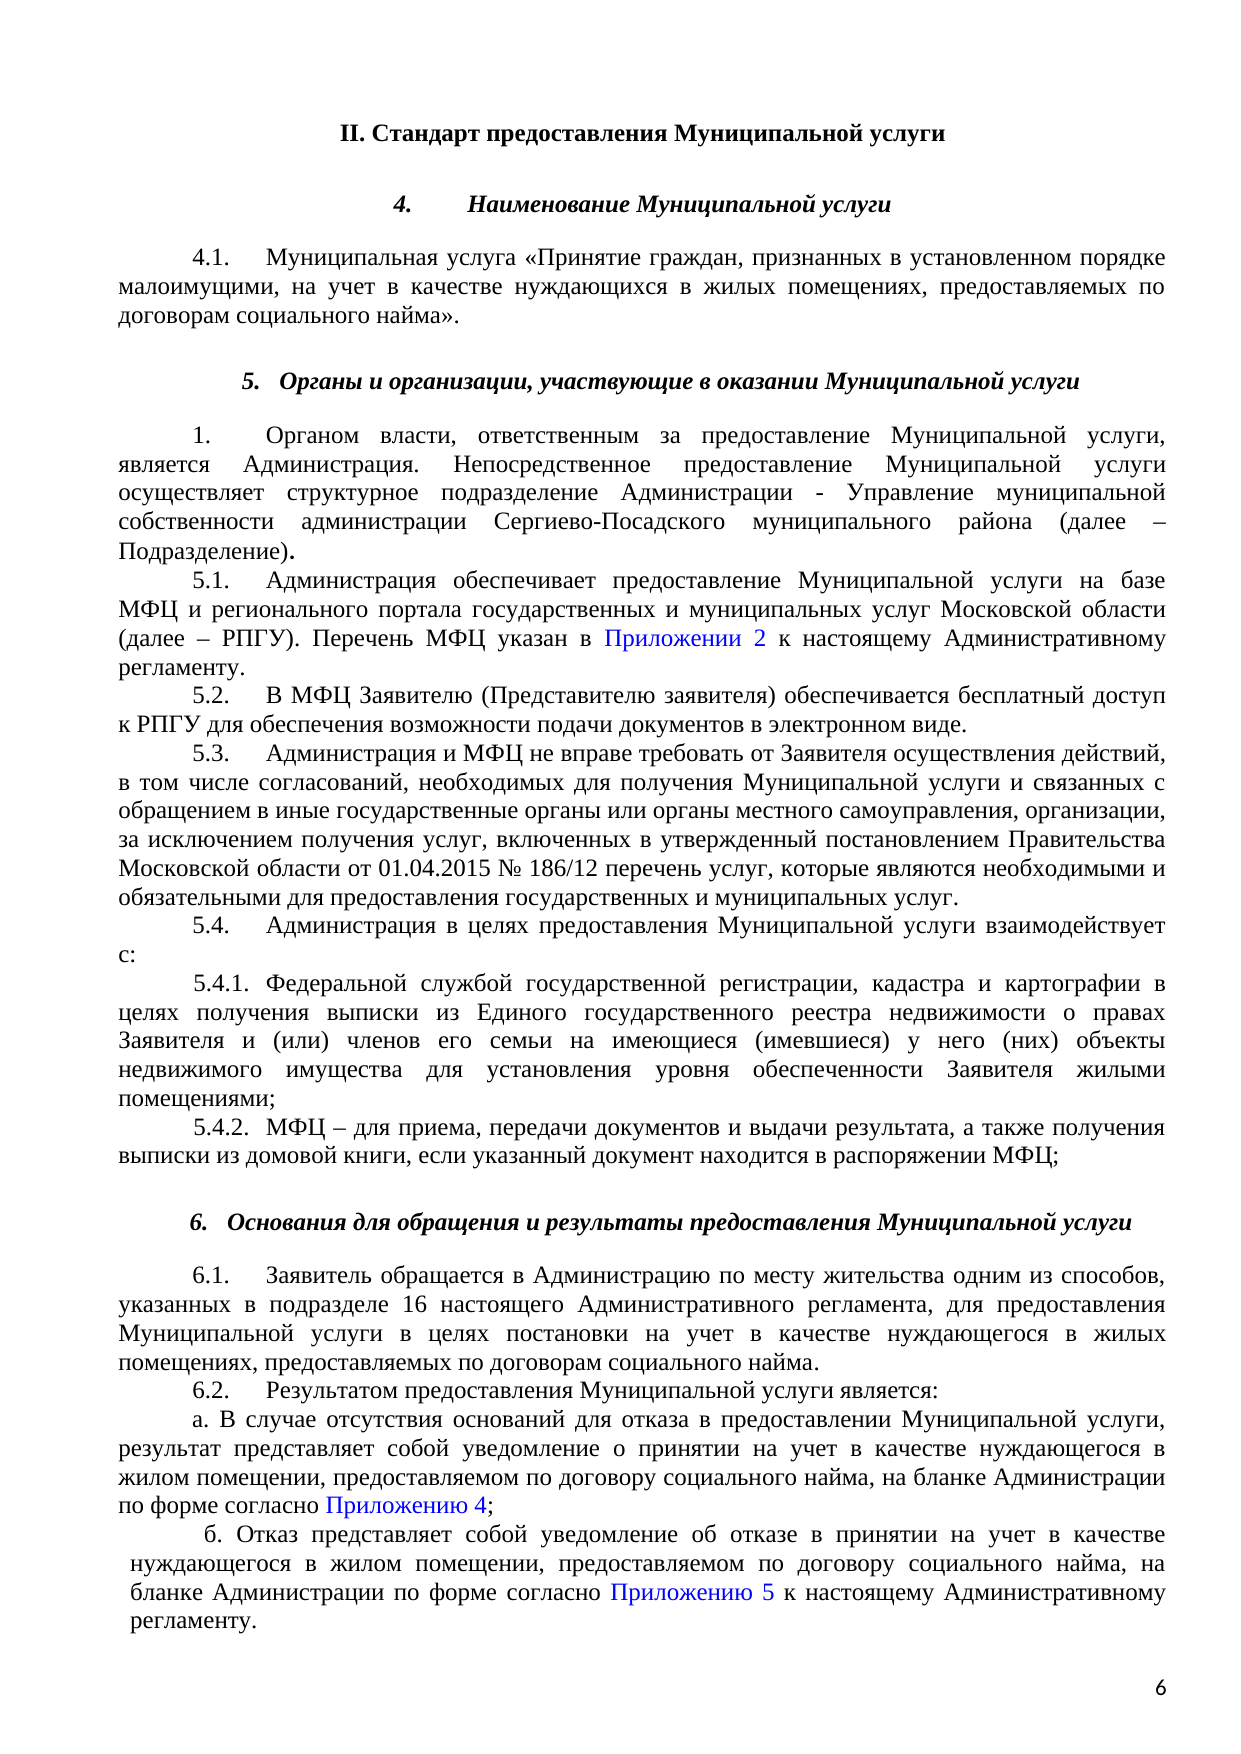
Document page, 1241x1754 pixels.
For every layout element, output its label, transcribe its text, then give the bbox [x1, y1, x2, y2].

list Основания для обращения и результаты предоставления Муниципальной услуги [156, 1207, 1167, 1236]
list Федеральной службой государственной регистрации, кадастра и картографии в целях получения выписки из Единого государственного реестра недвижимости о правах Заявителя и (или) членов его семьи на имеющиеся (имевшиеся) у него (них) объекты недвижимого имущества для установления уровня обеспеченности Заявителя жилыми помещениями; [118, 968, 1167, 1112]
text б. Отказ представляет собой уведомление об отказе в принятии на учет в качестве нуждающегося в жилом помещении, предоставляемом по договору социального найма, на бланке Администрации по форме согласно Приложению 5 к настоящему Административному регламенту. [130, 1519, 1167, 1634]
list Администрация обеспечивает предоставление Муниципальной услуги на базе МФЦ и регионального портала государственных и муниципальных услуг Московской области (далее – РПГУ). Перечень МФЦ указан в Приложении 2 к настоящему Административному регламенту. [118, 566, 1167, 681]
list Наименование Муниципальной услуги [118, 189, 1167, 217]
list В МФЦ Заявителю (Представителю заявителя) обеспечивается бесплатный доступ к РПГУ для обеспечения возможности подачи документов в электронном виде. [118, 681, 1167, 738]
list Администрация и МФЦ не вправе требовать от Заявителя осуществления действий, в том числе согласований, необходимых для получения Муниципальной услуги и связанных с обращением в иные государственные органы или органы местного самоуправления, организации, за исключением получения услуг, включенных в утвержденный постановлением Правительства Московской области от 01.04.2015 № 186/12 перечень услуг, которые являются необходимыми и обязательными для предоставления государственных и муниципальных услуг. [118, 738, 1167, 911]
list Органы и организации, участвующие в оказании Муниципальной услуги [156, 366, 1167, 395]
list МФЦ – для приема, передачи документов и выдачи результата, а также получения выписки из домовой книги, если указанный документ находится в распоряжении МФЦ; [118, 1112, 1167, 1169]
list Результатом предоставления Муниципальной услуги является: [118, 1376, 1167, 1404]
list а. В случае отсутствия оснований для отказа в предоставлении Муниципальной услуги, результат представляет собой уведомление о принятии на учет в качестве нуждающегося в жилом помещении, предоставляемом по договору социального найма, на бланке Администрации по форме согласно Приложению 4; [118, 1404, 1167, 1519]
list Органом власти, ответственным за предоставление Муниципальной услуги, является Администрация. Непосредственное предоставление Муниципальной услуги осуществляет структурное подразделение Администрации - Управление муниципальной собственности администрации Сергиево-Посадского муниципального района (далее – Подразделение). [118, 420, 1167, 566]
list Заявитель обращается в Администрацию по месту жительства одним из способов, указанных в подразделе 16 настоящего Административного регламента, для предоставления Муниципальной услуги в целях постановки на учет в качестве нуждающегося в жилых помещениях, предоставляемых по договорам социального найма. [118, 1261, 1167, 1376]
list Администрация в целях предоставления Муниципальной услуги взаимодействует с: [118, 911, 1167, 968]
text II. Стандарт предоставления Муниципальной услуги [118, 118, 1167, 147]
list Муниципальная услуга «Принятие граждан, признанных в установленном порядке малоимущими, на учет в качестве нуждающихся в жилых помещениях, предоставляемых по договорам социального найма». [118, 242, 1167, 329]
